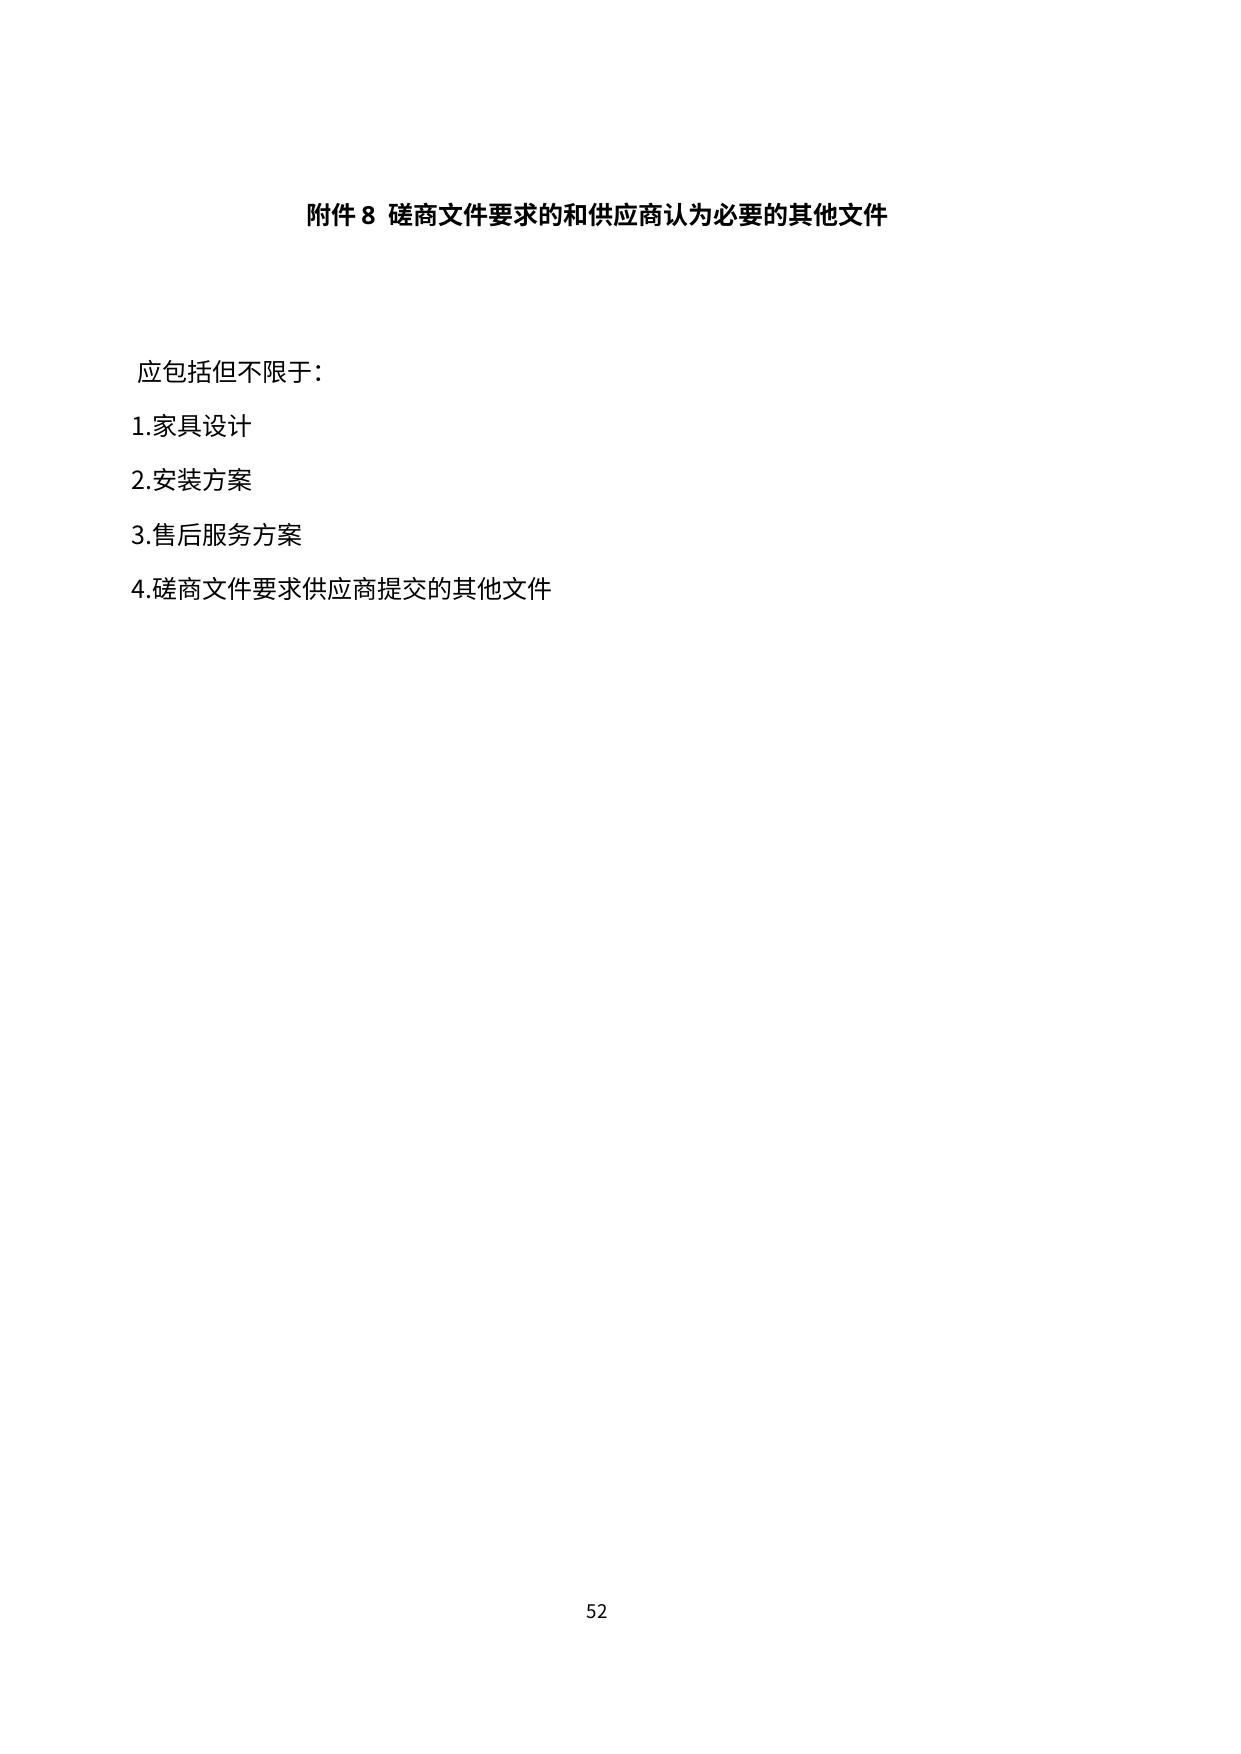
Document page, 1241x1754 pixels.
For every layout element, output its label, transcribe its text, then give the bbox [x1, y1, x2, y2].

text 应包括但不限于： [131, 352, 1063, 388]
text 4.磋商文件要求供应商提交的其他文件 [131, 569, 1063, 606]
text 2.安装方案 [131, 461, 1063, 497]
text 1.家具设计 [131, 406, 1063, 443]
text 3.售后服务方案 [131, 515, 1063, 551]
subtitle 附件8 磋商文件要求的和供应商认为必要的其他文件 [131, 196, 1063, 232]
